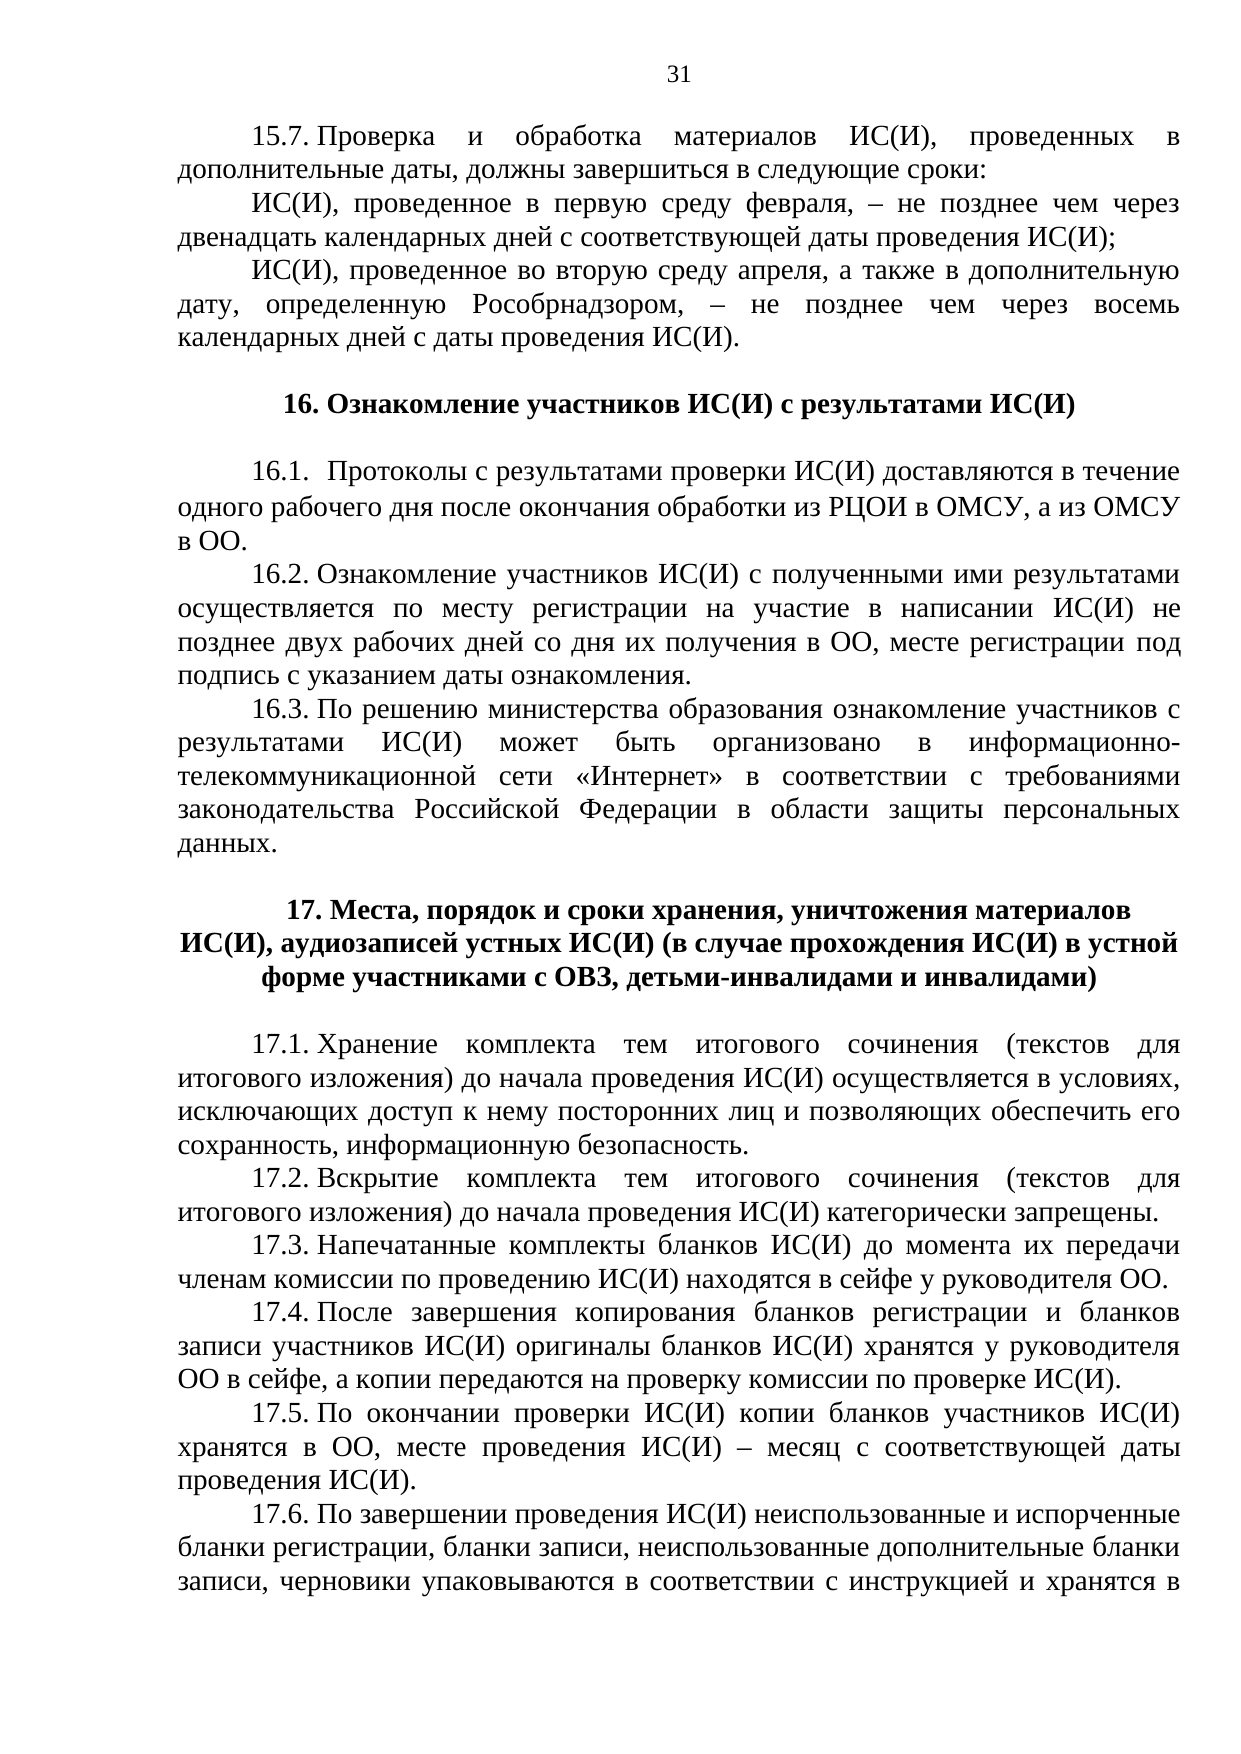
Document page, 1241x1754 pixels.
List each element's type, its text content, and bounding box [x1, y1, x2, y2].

text 17.4. После завершения копирования бланков регистрации и бланков записи участников ИС(И) оригиналы бланков ИС(И) хранятся у руководителя ОО в сейфе, а копии передаются на проверку комиссии по проверке ИС(И). [177, 1294, 1181, 1395]
text 16.1. Протоколы с результатами проверки ИС(И) доставляются в течение одного рабочего дня после окончания обработки из РЦОИ в ОМСУ, а из ОМСУ в ОО. [177, 453, 1181, 557]
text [177, 1496, 1181, 1596]
text 16. Ознакомление участников ИС(И) с результатами ИС(И) [177, 386, 1181, 420]
text 16.2. Ознакомление участников ИС(И) с полученными ими результатами осуществляется по месту регистрации на участие в написании ИС(И) не позднее двух рабочих дней со дня их получения в ОО, месте регистрации под подпись с указанием даты ознакомления. [177, 557, 1181, 691]
text 17.5. По окончании проверки ИС(И) копии бланков участников ИС(И) хранятся в ОО, месте проведения ИС(И) – месяц с соответствующей даты проведения ИС(И). [177, 1395, 1181, 1496]
text 17.3. Напечатанные комплекты бланков ИС(И) до момента их передачи членам комиссии по проведению ИС(И) находятся в сейфе у руководителя ОО. [177, 1227, 1181, 1294]
text 15.7. Проверка и обработка материалов ИС(И), проведенных в дополнительные даты, должны завершиться в следующие сроки: [177, 118, 1181, 185]
text ИС(И), проведенное во вторую среду апреля, а также в дополнительную дату, определенную Рособрнадзором, ‒ не позднее чем через восемь календарных дней с даты проведения ИС(И). [177, 252, 1181, 353]
text 17.1. Хранение комплекта тем итогового сочинения (текстов для итогового изложения) до начала проведения ИС(И) осуществляется в условиях, исключающих доступ к нему посторонних лиц и позволяющих обеспечить его сохранность, информационную безопасность. [177, 1026, 1181, 1160]
text 17. Места, порядок и сроки хранения, уничтожения материалов ИС(И), аудиозаписей устных ИС(И) (в случае прохождения ИС(И) в устной форме участниками с ОВЗ, детьми-инвалидами и инвалидами) [177, 892, 1181, 993]
text ИС(И), проведенное в первую среду февраля, ‒ не позднее чем через двенадцать календарных дней с соответствующей даты проведения ИС(И); [177, 185, 1181, 252]
text 16.3. По решению министерства образования ознакомление участников с результатами ИС(И) может быть организовано в информационно-телекоммуникационной сети «Интернет» в соответствии с требованиями законодательства Российской Федерации в области защиты персональных данных. [177, 691, 1181, 858]
text 17.2. Вскрытие комплекта тем итогового сочинения (текстов для итогового изложения) до начала проведения ИС(И) категорически запрещены. [177, 1160, 1181, 1227]
